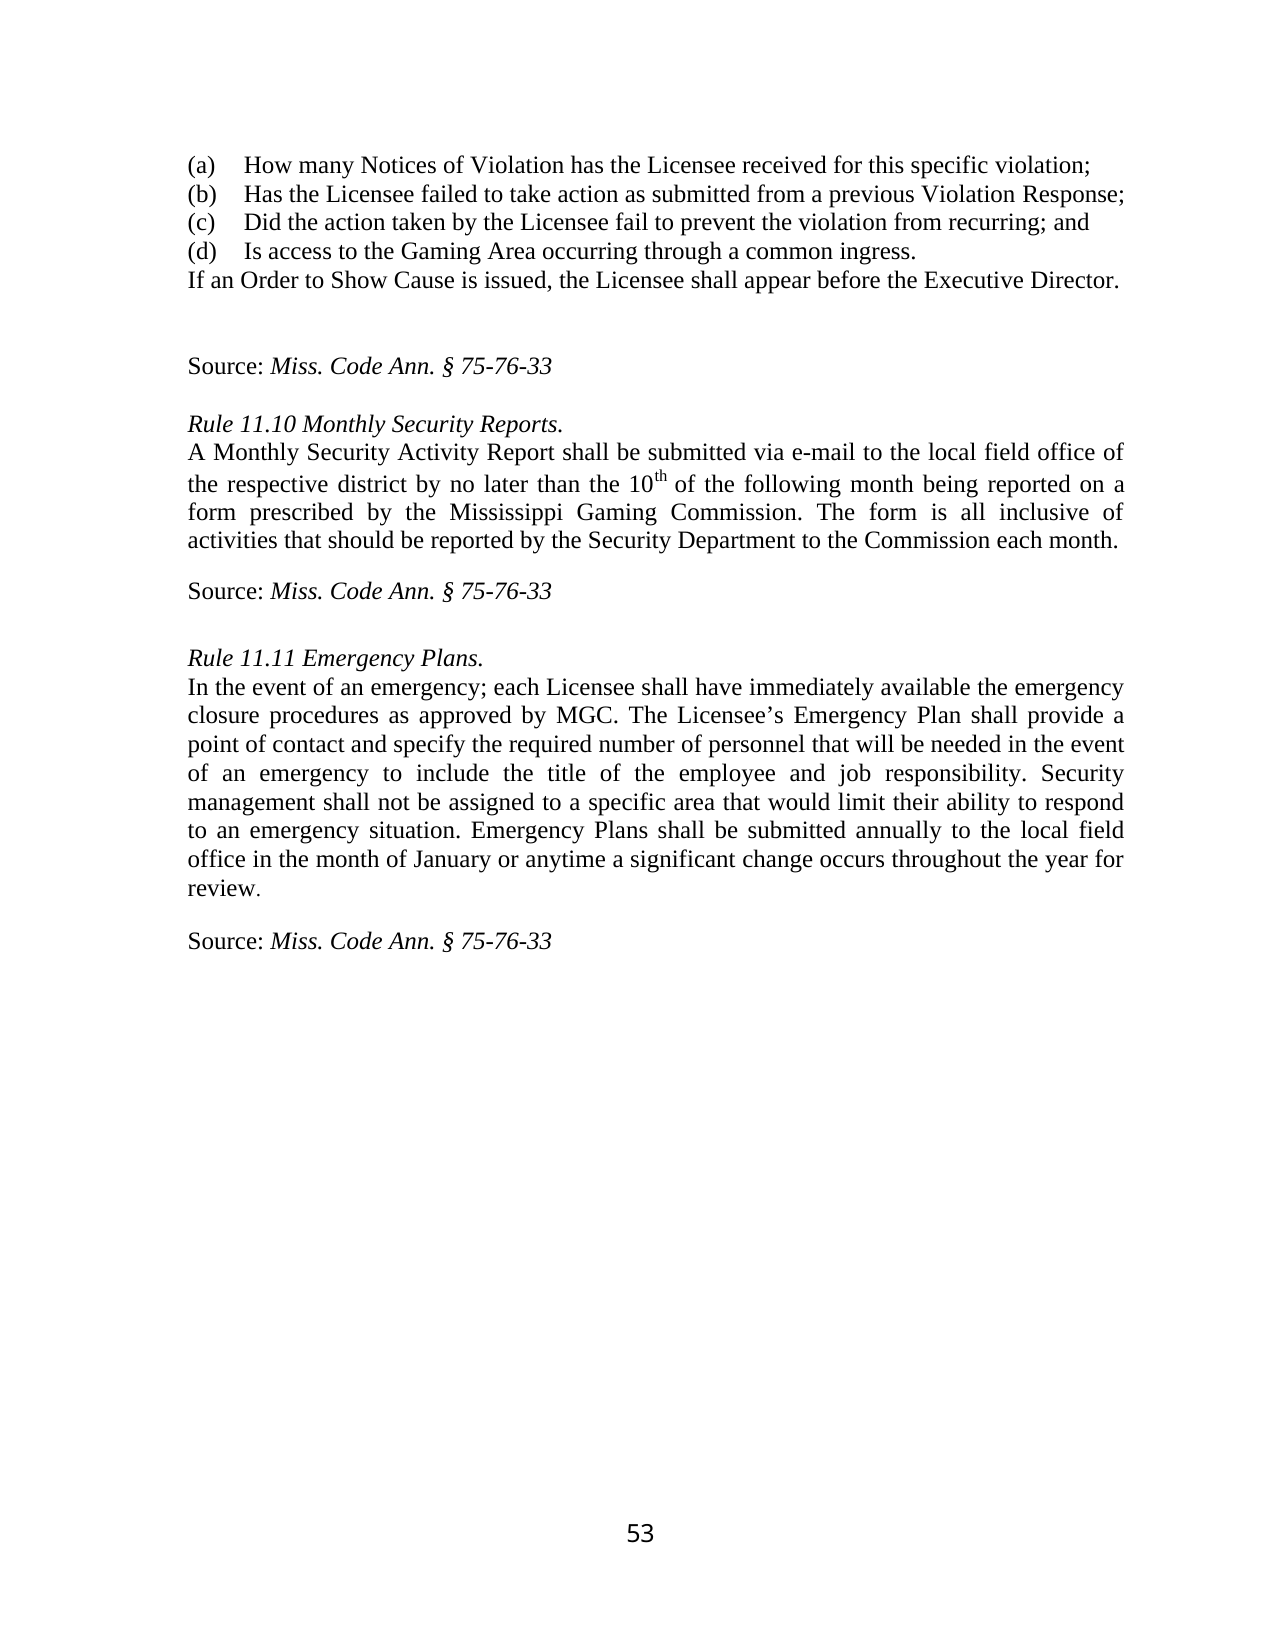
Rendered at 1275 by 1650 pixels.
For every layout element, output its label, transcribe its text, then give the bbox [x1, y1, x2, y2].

text Rule 11.10 Monthly Security Reports. [187, 409, 1125, 438]
text Source: Miss. Code Ann. § 75-76-33 [187, 576, 1125, 604]
list Did the action taken by the Licensee fail to prevent the violation from recurring; and [187, 207, 1125, 236]
list How many Notices of Violation has the Licensee received for this specific violation; [187, 150, 1125, 179]
text Rule 11.11 Emergency Plans. [187, 643, 1125, 671]
list Is access to the Gaming Area occurring through a common ingress. [187, 236, 1125, 265]
text In the event of an emergency; each Licensee shall have immediately available the emergency closure procedures as approved by MGC. The Licensee’s Emergency Plan shall provide a point of contact and specify the required number of personnel that will be needed in the event of an emergency to include the title of the employee and job responsibility. Security management shall not be assigned to a specific area that would limit their ability to respond to an emergency situation. Emergency Plans shall be submitted annually to the local field office in the month of January or anytime a significant change occurs throughout the year for review. [187, 672, 1125, 902]
text Source: Miss. Code Ann. § 75-76-33 [187, 926, 1125, 954]
text If an Order to Show Cause is issued, the Licensee shall appear before the Executive Director. Source: Miss. Code Ann. § 75-76-33 [187, 265, 1125, 380]
list Has the Licensee failed to take action as submitted from a previous Violation Response; [187, 179, 1125, 207]
text A Monthly Security Activity Report shall be submitted via e-mail to the local field office of the respective district by no later than the 10th of the following month being reported on a form prescribed by the Mississippi Gaming Commission. The form is all inclusive of activities that should be reported by the Security Department to the Commission each month. [187, 438, 1125, 554]
